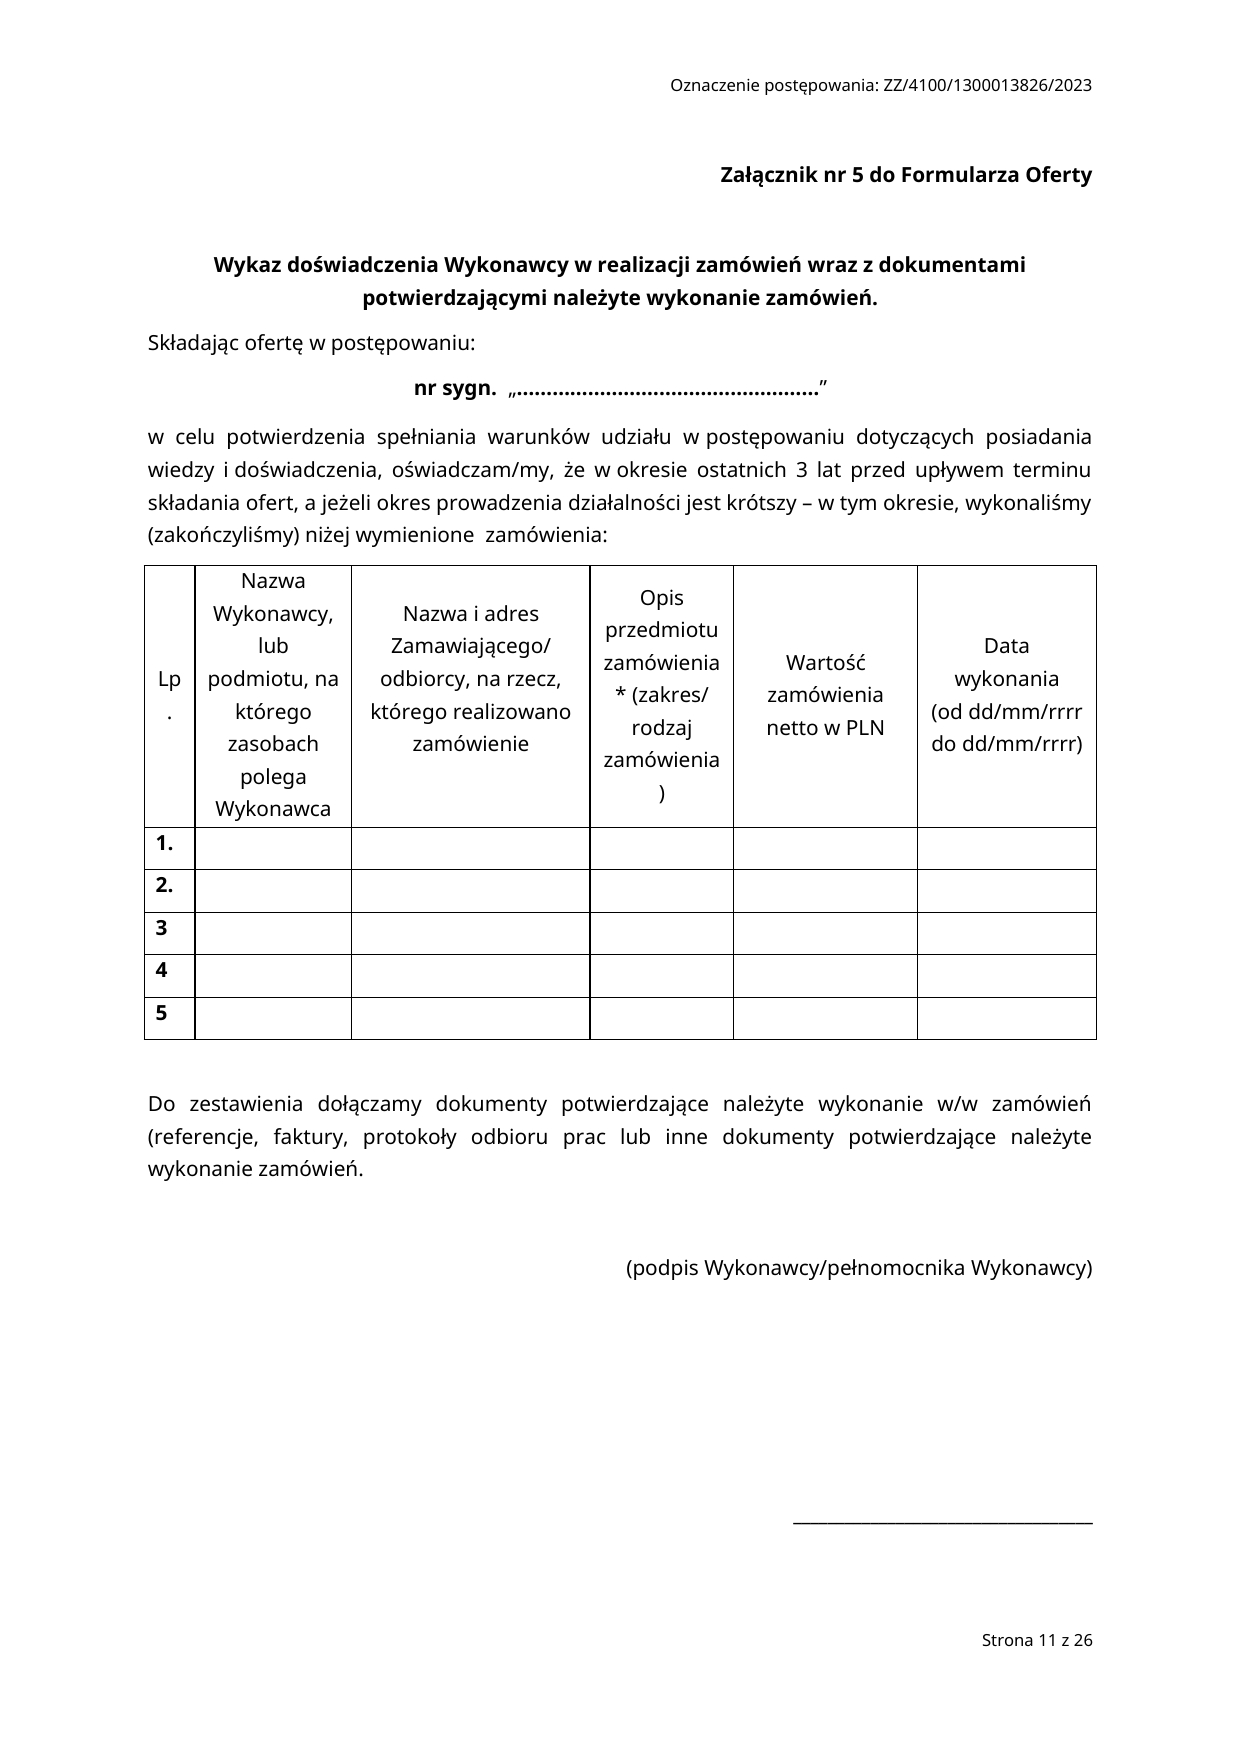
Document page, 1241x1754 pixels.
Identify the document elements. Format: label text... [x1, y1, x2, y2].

table_cell [352, 955, 589, 997]
list Załącznik nr 5 do Formularza Oferty [230, 160, 1093, 188]
text w celu potwierdzenia spełniania warunków udziału w postępowaniu dotyczących posiadania wiedzy i doświadczenia, oświadczam/my, że w okresie ostatnich 3 lat przed upływem terminu składania ofert, a jeżeli okres prowadzenia działalności jest krótszy – w tym okresie, wykonaliśmy (zakończyliśmy) niżej wymienione zamówienia: [148, 422, 1093, 549]
table_cell [196, 828, 351, 869]
table_cell 5 [145, 998, 194, 1039]
table_cell [734, 870, 917, 912]
table_cell [352, 998, 589, 1039]
table_cell [734, 955, 917, 997]
table_header Wartość zamówienia netto w PLN [734, 566, 917, 827]
table_cell [591, 913, 733, 954]
table_cell [591, 870, 733, 912]
text Składając ofertę w postępowaniu: [148, 328, 1093, 356]
table_cell [352, 870, 589, 912]
table_cell 2. [145, 870, 194, 912]
table_cell 1. [145, 828, 194, 869]
text nr sygn. „……………………………………………” [148, 373, 1093, 402]
table_header Nazwa i adres Zamawiającego/ odbiorcy, na rzecz, którego realizowano zamówienie [352, 566, 589, 827]
table_cell [918, 828, 1096, 869]
table_cell [918, 998, 1096, 1039]
table_cell [591, 955, 733, 997]
table_header Data wykonania (od dd/mm/rrrr do dd/mm/rrrr) [918, 566, 1096, 827]
table_cell [918, 955, 1096, 997]
table_cell [591, 828, 733, 869]
table_cell [352, 828, 589, 869]
table_cell [196, 998, 351, 1039]
table_cell [918, 870, 1096, 912]
table_cell [918, 913, 1096, 954]
table_cell [196, 955, 351, 997]
table_cell [734, 828, 917, 869]
table_header Nazwa Wykonawcy, lub podmiotu, na którego zasobach polega Wykonawca [196, 566, 351, 827]
text (podpis Wykonawcy/pełnomocnika Wykonawcy) [148, 1253, 1093, 1282]
table_cell [734, 998, 917, 1039]
text ___________________________________ [148, 1499, 1093, 1528]
table_cell [352, 913, 589, 954]
table_header Opis przedmiotu zamówienia* (zakres/ rodzaj zamówienia) [591, 566, 733, 827]
list Wykaz doświadczenia Wykonawcy w realizacji zamówień wraz z dokumentami potwierdzającymi należyte wykonanie zamówień. [148, 250, 1093, 311]
table_cell [196, 913, 351, 954]
table_header Lp. [145, 566, 194, 827]
table_cell [591, 998, 733, 1039]
table_cell 4 [145, 955, 194, 997]
table_cell [196, 870, 351, 912]
table_cell [734, 913, 917, 954]
text Do zestawienia dołączamy dokumenty potwierdzające należyte wykonanie w/w zamówień (referencje, faktury, protokoły odbioru prac lub inne dokumenty potwierdzające należyte wykonanie zamówień. [148, 1089, 1093, 1183]
table_cell 3 [145, 913, 194, 954]
